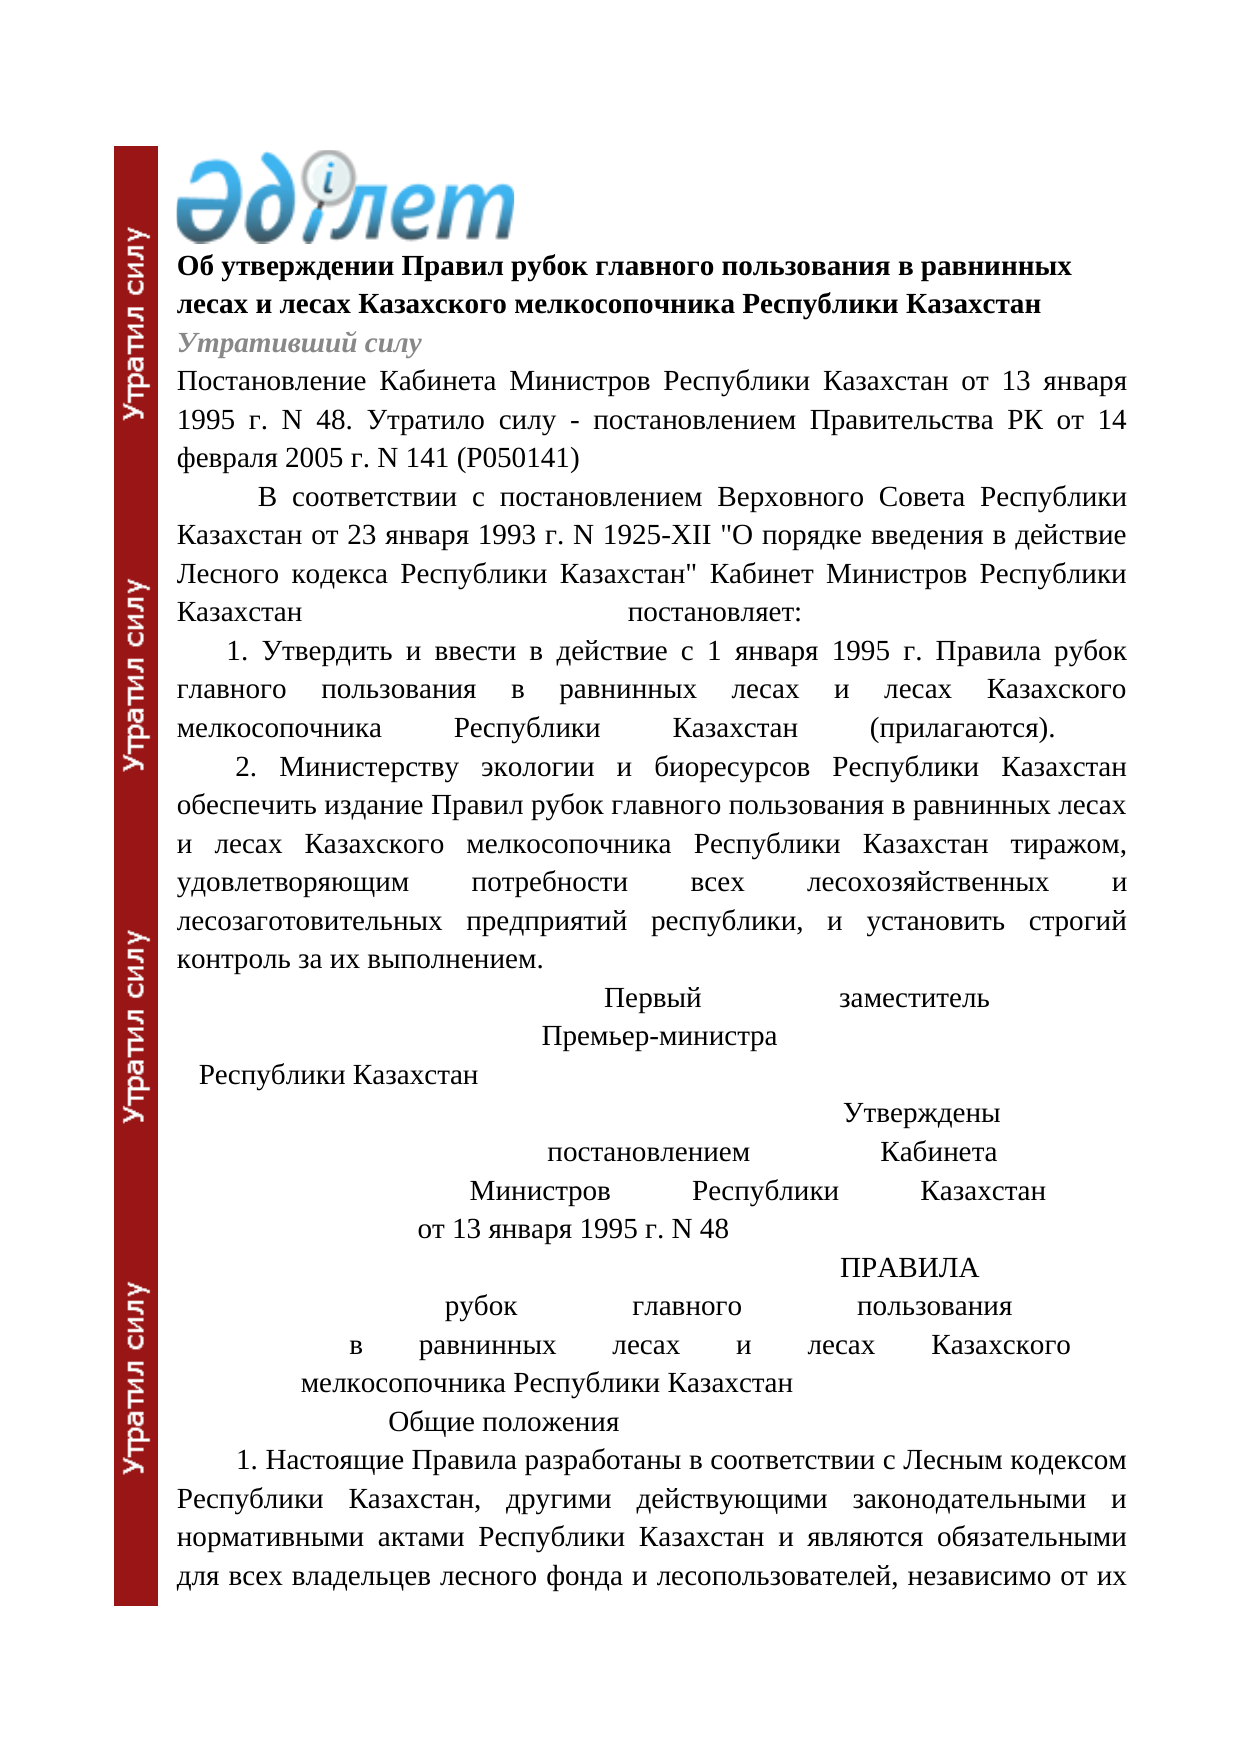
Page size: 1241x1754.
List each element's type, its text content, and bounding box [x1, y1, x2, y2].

picture [114, 320, 158, 325]
picture [114, 975, 158, 980]
picture [114, 1399, 158, 1404]
text Утверждены постановлением Кабинета Министров Республики Казахстан от 13 января 1995 г. N 48 [112, 1096, 1128, 1245]
picture [114, 1091, 158, 1096]
picture [114, 146, 158, 248]
text ПРАВИЛА рубок главного пользования в равнинных лесах и лесах Казахского мелкосопочника Республики Казахстан [112, 1250, 1128, 1399]
picture [114, 1437, 158, 1442]
picture [114, 474, 158, 479]
picture [114, 358, 158, 363]
text Об утверждении Правил рубок главного пользования в равнинных лесах и лесах Казахского мелкосопочника Республики Казахстан [112, 248, 1128, 320]
text Постановление Кабинета Министров Республики Казахстан от 13 января 1995 г. N 48. Утратило силу - постановлением Правительства РК от 14 февраля 2005 г. N 141 (P050141) [112, 363, 1128, 474]
text Общие положения [112, 1404, 1128, 1437]
text Первый заместитель Премьер-министра Республики Казахстан [112, 980, 1128, 1091]
picture [114, 1592, 158, 1606]
picture [176, 150, 515, 244]
text В соответствии с постановлением Верховного Совета Республики Казахстан от 23 января 1993 г. N 1925-XII "О порядке введения в действие Лесного кодекса Республики Казахстан" Кабинет Министров Республики Казахстан постановляет: 1. Утвердить и ввести в действие с 1 января 1995 г. Правила рубок главного пользования в равнинных лесах и лесах Казахского мелкосопочника Республики Казахстан (прилагаются). 2. Министерству экологии и биоресурсов Республики Казахстан обеспечить издание Правил рубок главного пользования в равнинных лесах и лесах Казахского мелкосопочника Республики Казахстан тиражом, удовлетворяющим потребности всех лесохозяйственных и лесозаготовительных предприятий республики, и установить строгий контроль за их выполнением. [112, 479, 1128, 975]
picture [114, 1245, 158, 1250]
text Утративший силу [112, 325, 1128, 358]
